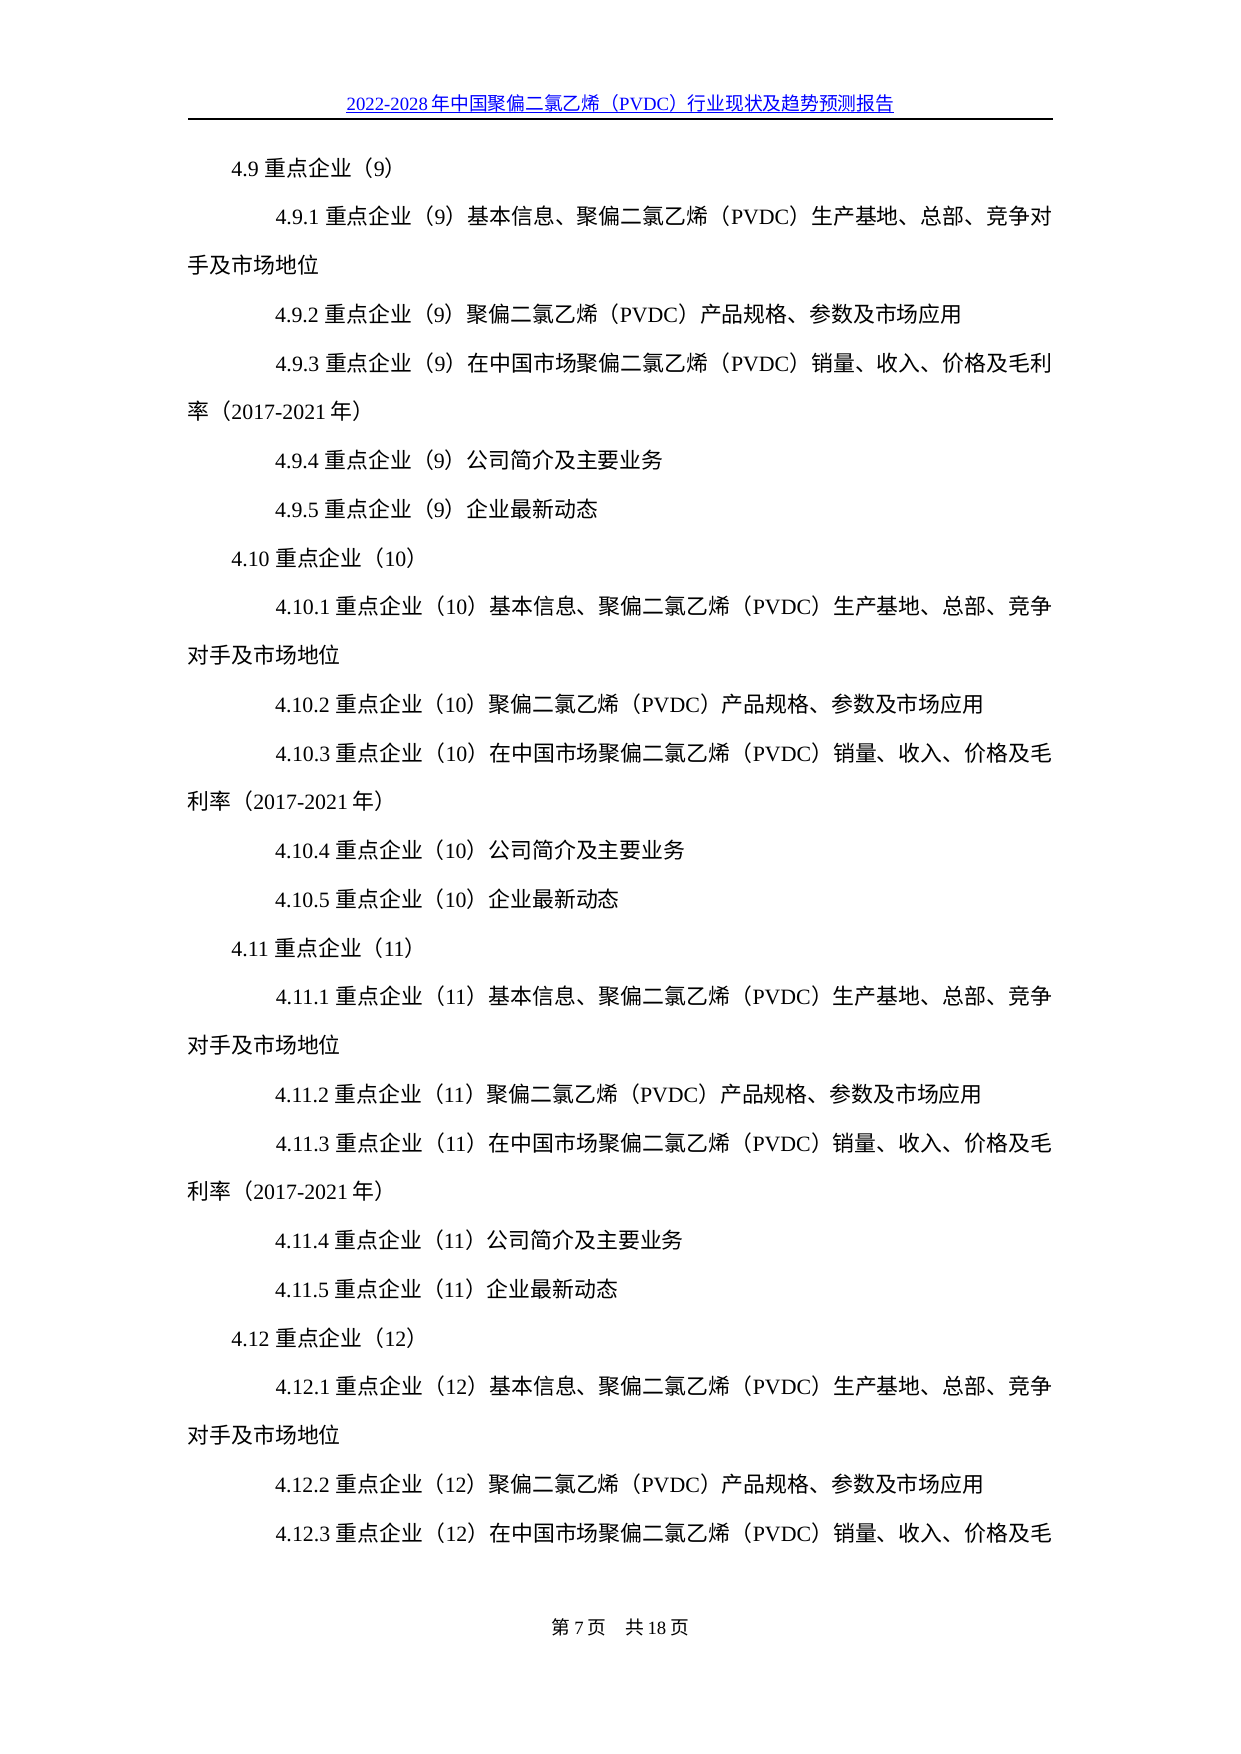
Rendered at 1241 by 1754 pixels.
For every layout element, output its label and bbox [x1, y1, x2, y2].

text [187, 150, 1053, 1548]
